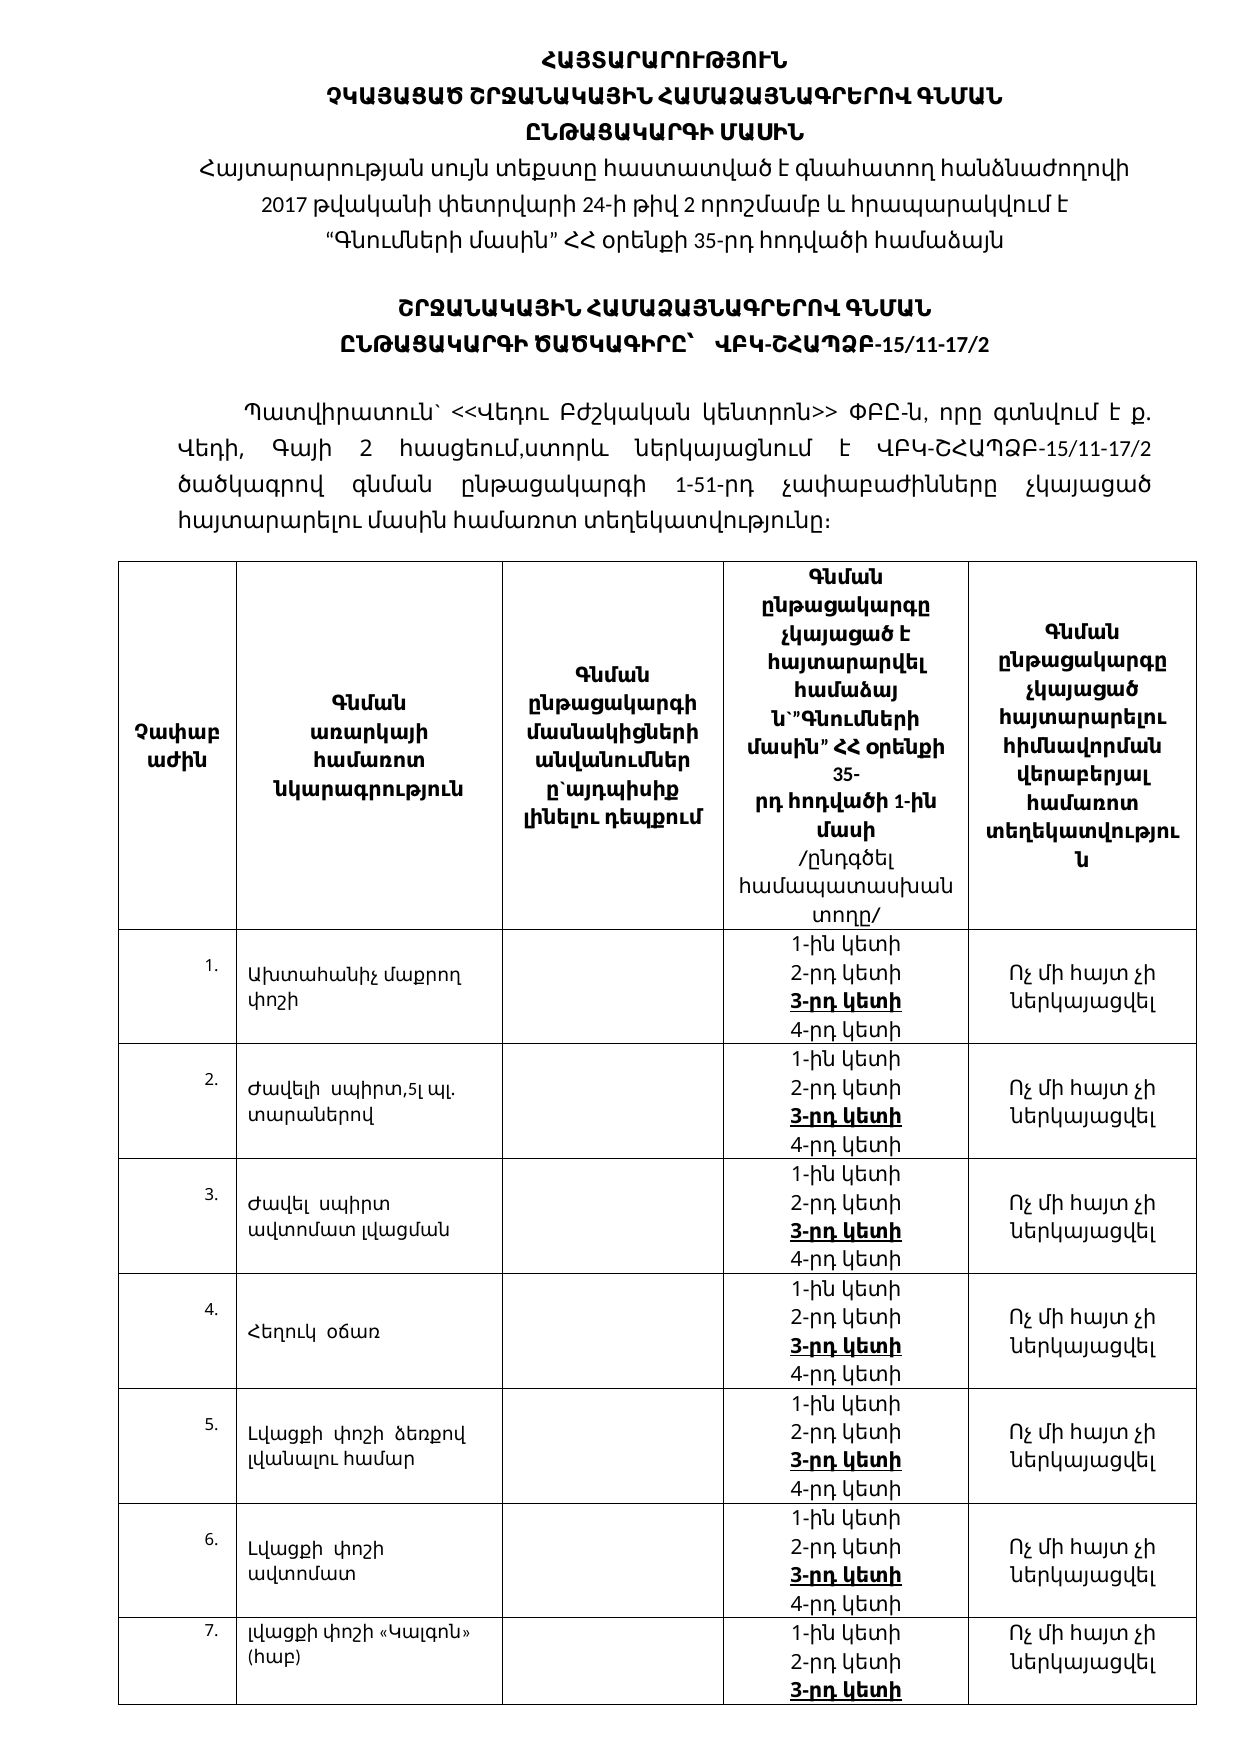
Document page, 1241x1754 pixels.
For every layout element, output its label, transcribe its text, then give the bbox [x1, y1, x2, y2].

table_cell Հեղուկ օճառ [237, 1274, 502, 1388]
table_cell [503, 1618, 723, 1704]
text Պատվիրատուն` <<Վեդու Բժշկական կենտրոն>> ՓԲԸ-ն, որը գտնվում է ք. Վեդի, Գայի 2 հասցեում,ստորև ներկայացնում է ՎԲԿ-ՇՀԱՊՁԲ-15/11-17/2 ծածկագրով գնման ընթացակարգի 1-51-րդ չափաբաժինները չկայացած հայտարարելու մասին համառոտ տեղեկատվությունը։ [177, 396, 1152, 535]
table_header Գնման ընթացակարգը չկայացած է հայտարարվել համաձայն`”Գնումների մասին” ՀՀ օրենքի 35- րդ հոդվածի 1-ին մասի /ընդգծել համապատասխան տողը/ [724, 562, 968, 928]
table_cell 1-ին կետի 2-րդ կետի 3-րդ կետի 4-րդ կետի [724, 1274, 968, 1388]
text ԸՆԹԱՑԱԿԱՐԳԻ ԾԱԾԿԱԳԻՐԸ՝ ՎԲԿ-ՇՀԱՊՁԲ-15/11-17/2 [177, 328, 1152, 359]
table_cell [119, 1159, 236, 1273]
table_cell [969, 1618, 1196, 1704]
text 2017 թվականի փետրվարի 24-ի թիվ 2 որոշմամբ և հրապարակվում է [177, 188, 1152, 219]
table_cell [503, 1159, 723, 1273]
table_header Գնման ընթացակարգի մասնակիցների անվանումները`այդպիսիք լինելու դեպքում [503, 562, 723, 928]
table_header Գնման առարկայի համառոտ նկարագրություն [237, 562, 502, 928]
text ՀԱՅՏԱՐԱՐՈՒԹՅՈՒՆ [177, 44, 1152, 76]
table_cell Ոչ մի հայտ չի ներկայացվել [969, 930, 1196, 1043]
text Հայտարարության սույն տեքստը հաստատված է գնահատող հանձնաժողովի [177, 152, 1152, 183]
table_cell [119, 1389, 236, 1502]
table_cell [503, 1274, 723, 1388]
table_cell Լվացքի փոշի ձեռքով լվանալու համար [237, 1389, 502, 1502]
table_header Գնման ընթացակարգը չկայացած հայտարարելու հիմնավորման վերաբերյալ համառոտ տեղեկատվություն [969, 562, 1196, 928]
table_header Չափաբաժին [119, 562, 236, 928]
table_cell Ոչ մի հայտ չի ներկայացվել [969, 1159, 1196, 1273]
table_cell 1-ին կետի 2-րդ կետի 3-րդ կետի 4-րդ կետի [724, 930, 968, 1043]
table_cell Ոչ մի հայտ չի ներկայացվել [969, 1044, 1196, 1158]
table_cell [969, 1504, 1196, 1617]
table_cell Ոչ մի հայտ չի ներկայացվել [969, 1274, 1196, 1388]
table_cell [237, 1618, 502, 1704]
text “Գնումների մասին” ՀՀ օրենքի 35-րդ հոդվածի համաձայն [177, 224, 1152, 255]
table_cell Ախտահանիչ մաքրող փոշի [237, 930, 502, 1043]
table_cell [503, 1044, 723, 1158]
table_cell [503, 930, 723, 1043]
table_cell 1-ին կետի 2-րդ կետի 3-րդ կետի 4-րդ կետի [724, 1044, 968, 1158]
table_cell [119, 1044, 236, 1158]
text ԸՆԹԱՑԱԿԱՐԳԻ ՄԱՍԻՆ [177, 116, 1152, 147]
table_cell [119, 930, 236, 1043]
table_cell [119, 1274, 236, 1388]
table_cell [503, 1389, 723, 1502]
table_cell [724, 1618, 968, 1704]
text ՇՐՋԱՆԱԿԱՅԻՆ ՀԱՄԱՁԱՅՆԱԳՐԵՐՈՎ ԳՆՄԱՆ [177, 292, 1152, 323]
text ՉԿԱՅԱՑԱԾ ՇՐՋԱՆԱԿԱՅԻՆ ՀԱՄԱՁԱՅՆԱԳՐԵՐՈՎ ԳՆՄԱՆ [177, 80, 1152, 112]
table_cell [503, 1504, 723, 1617]
table_cell Լվացքի փոշի ավտոմատ [237, 1504, 502, 1617]
table_cell [119, 1504, 236, 1617]
table_cell Ոչ մի հայտ չի ներկայացվել [969, 1389, 1196, 1502]
table_cell Ժավելի սպիրտ,5լ պլ. տարաներով [237, 1044, 502, 1158]
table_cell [724, 1504, 968, 1617]
table_cell Ժավել սպիրտ ավտոմատ լվացման [237, 1159, 502, 1273]
table_cell 1-ին կետի 2-րդ կետի 3-րդ կետի 4-րդ կետի [724, 1159, 968, 1273]
table_cell [119, 1618, 236, 1704]
table_cell 1-ին կետի 2-րդ կետի 3-րդ կետի 4-րդ կետի [724, 1389, 968, 1502]
